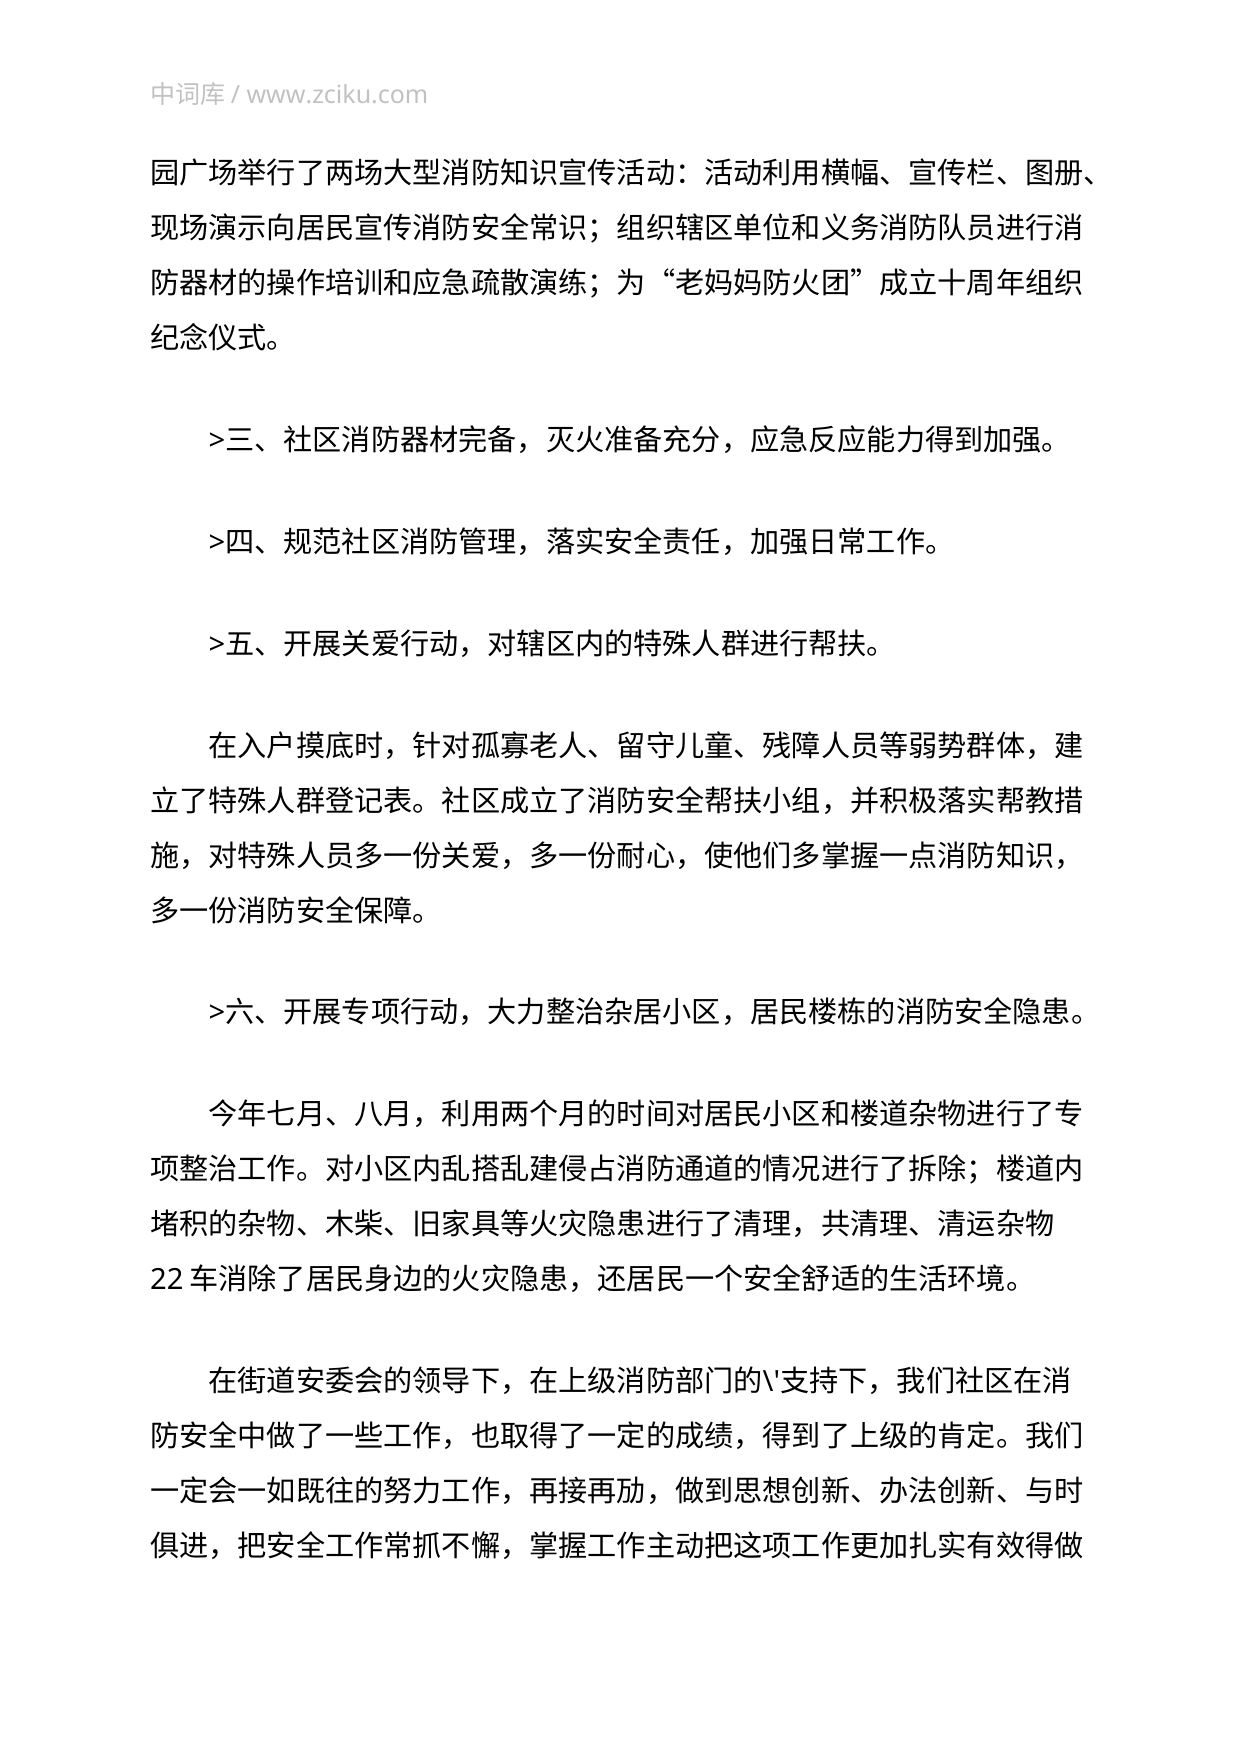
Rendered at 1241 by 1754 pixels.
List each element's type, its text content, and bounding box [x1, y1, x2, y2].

text >五、开展关爱行动，对辖区内的特殊人群进行帮扶。 [150, 620, 1090, 663]
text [150, 150, 1090, 357]
text >六、开展专项行动，大力整治杂居小区，居民楼栋的消防安全隐患。 [150, 989, 1090, 1031]
text 今年七月、八月，利用两个月的时间对居民小区和楼道杂物进行了专项整治工作。对小区内乱搭乱建侵占消防通道的情况进行了拆除；楼道内堵积的杂物、木柴、旧家具等火灾隐患进行了清理，共清理、清运杂物22车消除了居民身边的火灾隐患，还居民一个安全舒适的生活环境。 [150, 1091, 1090, 1298]
text >四、规范社区消防管理，落实安全责任，加强日常工作。 [150, 518, 1090, 561]
text >三、社区消防器材完备，灭火准备充分，应急反应能力得到加强。 [150, 416, 1090, 459]
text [150, 1357, 1090, 1564]
text 在入户摸底时，针对孤寡老人、留守儿童、残障人员等弱势群体，建立了特殊人群登记表。社区成立了消防安全帮扶小组，并积极落实帮教措施，对特殊人员多一份关爱，多一份耐心，使他们多掌握一点消防知识，多一份消防安全保障。 [150, 722, 1090, 929]
